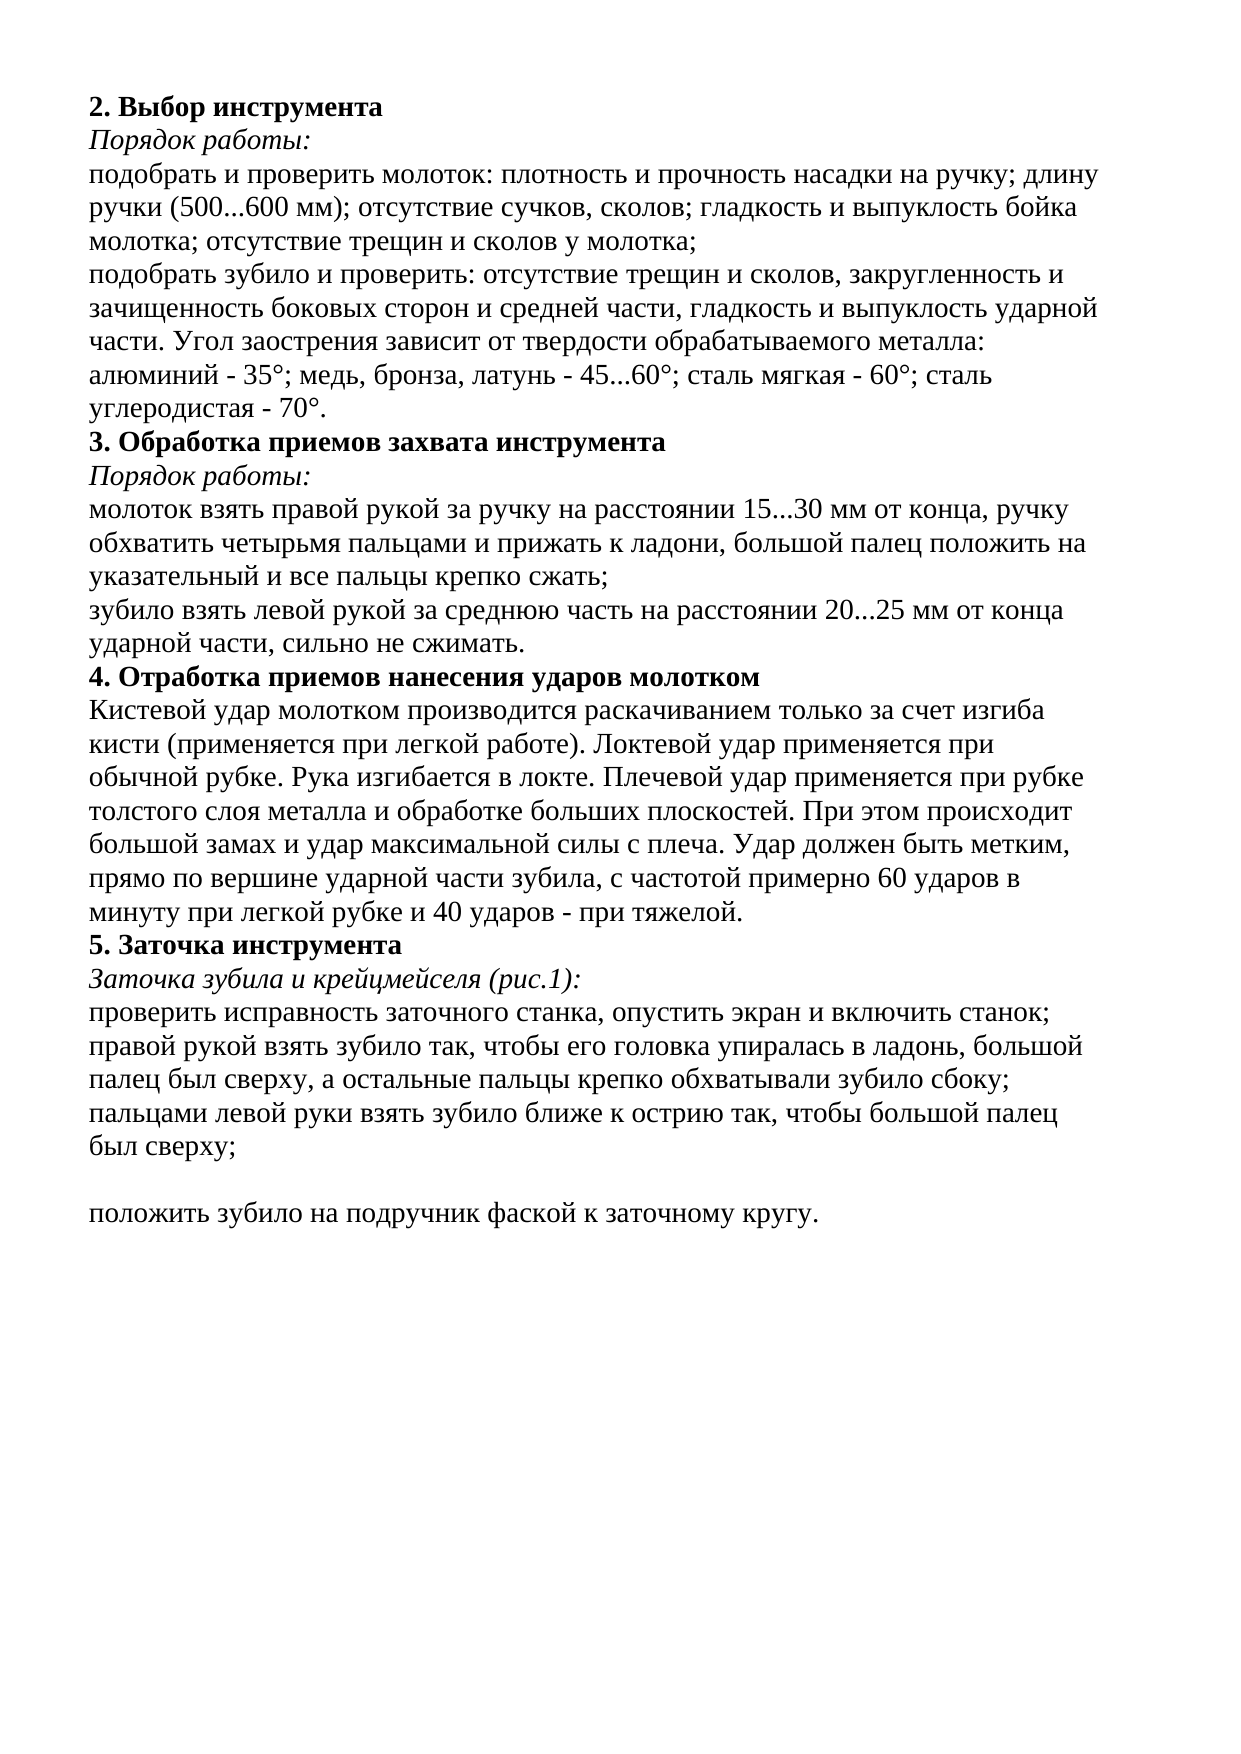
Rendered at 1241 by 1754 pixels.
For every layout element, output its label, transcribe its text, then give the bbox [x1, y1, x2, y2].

text 4. Отработка приемов нанесения ударов молотком Кистевой удар молотком производится раскачиванием только за счет изгиба кисти (применяется при легкой работе). Локтевой удар применяется при обычной рубке. Рука изгибается в локте. Плечевой удар применяется при рубке толстого слоя металла и обработке больших плоскостей. При этом происходит большой замах и удар максимальной силы с плеча. Удар должен быть метким, прямо по вершине ударной части зубила, с частотой примерно 60 ударов в минуту при легкой рубке и 40 ударов - при тяжелой. [89, 659, 1107, 927]
text 5. Заточка инструмента Заточка зубила и крейцмейселя (рис.1): проверить исправность заточного станка, опустить экран и включить станок; правой рукой взять зубило так, чтобы его головка упиралась в ладонь, большой палец был сверху, а остальные пальцы крепко обхватывали зубило сбоку; пальцами левой руки взять зубило ближе к острию так, чтобы большой палец был сверху; положить зубило на подручник фаской к заточному кругу. [89, 927, 1107, 1287]
text 2. Выбор инструмента Порядок работы: подобрать и проверить молоток: плотность и прочность насадки на ручку; длину ручки (500...600 мм); отсутствие сучков, сколов; гладкость и выпуклость бойка молотка; отсутствие трещин и сколов у молотка; подобрать зубило и проверить: отсутствие трещин и сколов, закругленность и зачищенность боковых сторон и средней части, гладкость и выпуклость ударной части. Угол заострения зависит от твердости обрабатываемого металла: алюминий - 35°; медь, бронза, латунь - 45...60°; сталь мягкая - 60°; сталь углеродистая - 70°. [89, 89, 1107, 424]
text 3. Обработка приемов захвата инструмента Порядок работы: молоток взять правой рукой за ручку на расстоянии 15...30 мм от конца, ручку обхватить четырьмя пальцами и прижать к ладони, большой палец положить на указательный и все пальцы крепко сжать; зубило взять левой рукой за среднюю часть на расстоянии 20...25 мм от конца ударной части, сильно не сжимать. [89, 424, 1107, 659]
